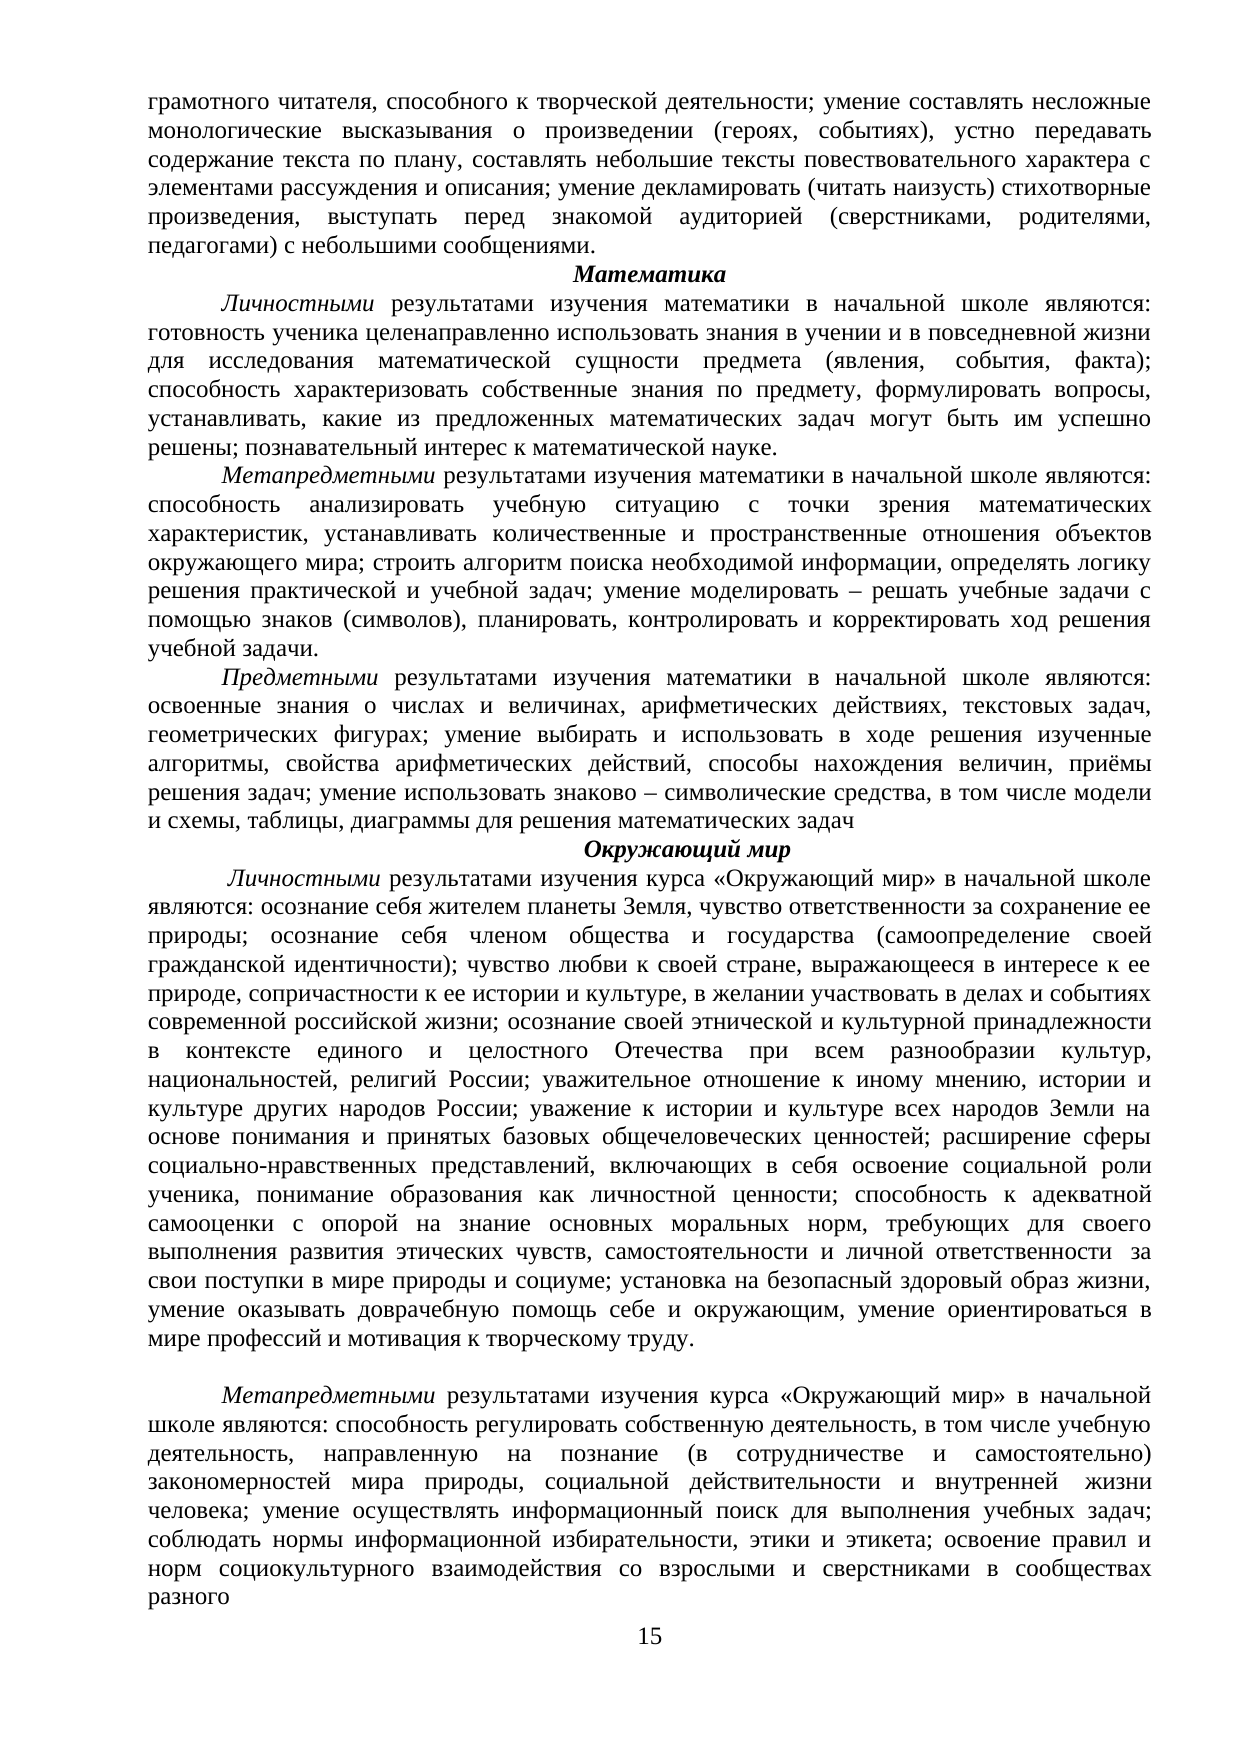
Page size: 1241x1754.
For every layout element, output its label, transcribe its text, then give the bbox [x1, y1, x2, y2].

subtitle Окружающий мир [583, 834, 1209, 863]
text Метапредметными результатами изучения курса «Окружающий мир» в начальной школе являются: способность регулировать собственную деятельность, в том числе учебную деятельность, направленную на познание (в сотрудничестве и самостоятельно) закономерностей мира природы, социальной действительности и внутренней жизни человека; умение осуществлять информационный поиск для выполнения учебных задач; соблюдать нормы информационной избирательности, этики и этикета; освоение правил и норм социокультурного взаимодействия со взрослыми и сверстниками в сообществах разного [148, 1380, 1152, 1610]
text Метапредметными результатами изучения математики в начальной школе являются: способность анализировать учебную ситуацию с точки зрения математических характеристик, устанавливать количественные и пространственные отношения объектов окружающего мира; строить алгоритм поиска необходимой информации, определять логику решения практической и учебной задач; умение моделировать – решать учебные задачи с помощью знаков (символов), планировать, контролировать и корректировать ход решения учебной задачи. [148, 460, 1152, 662]
text грамотного читателя, способного к творческой деятельности; умение составлять несложные монологические высказывания о произведении (героях, событиях), устно передавать содержание текста по плану, составлять небольшие тексты повествовательного характера с элементами рассуждения и описания; умение декламировать (читать наизусть) стихотворные произведения, выступать перед знакомой аудиторией (сверстниками, родителями, педагогами) с небольшими сообщениями. [148, 86, 1151, 259]
text Личностными результатами изучения курса «Окружающий мир» в начальной школе являются: осознание себя жителем планеты Земля, чувство ответственности за сохранение ее природы; осознание себя членом общества и государства (самоопределение своей гражданской идентичности); чувство любви к своей стране, выражающееся в интересе к ее природе, сопричастности к ее истории и культуре, в желании участвовать в делах и событиях современной российской жизни; осознание своей этнической и культурной принадлежности в контексте единого и целостного Отечества при всем разнообразии культур, национальностей, религий России; уважительное отношение к иному мнению, истории и культуре других народов России; уважение к истории и культуре всех народов Земли на основе понимания и принятых базовых общечеловеческих ценностей; расширение сферы социально-нравственных представлений, включающих в себя освоение социальной роли ученика, понимание образования как личностной ценности; способность к адекватной самооценки с опорой на знание основных моральных норм, требующих для своего выполнения развития этических чувств, самостоятельности и личной ответственности за свои поступки в мире природы и социуме; установка на безопасный здоровый образ жизни, умение оказывать доврачебную помощь себе и окружающим, умение ориентироваться в мире профессий и мотивация к творческому труду. [148, 863, 1152, 1351]
text Предметными результатами изучения математики в начальной школе являются: освоенные знания о числах и величинах, арифметических действиях, текстовых задач, геометрических фигурах; умение выбирать и использовать в ходе решения изученные алгоритмы, свойства арифметических действий, способы нахождения величин, приёмы решения задач; умение использовать знаково – символические средства, в том числе модели и схемы, таблицы, диаграммы для решения математических задач [148, 662, 1152, 834]
subtitle Математика [204, 259, 1095, 288]
text Личностными результатами изучения математики в начальной школе являются: готовность ученика целенаправленно использовать знания в учении и в повседневной жизни для исследования математической сущности предмета (явления, события, факта); способность характеризовать собственные знания по предмету, формулировать вопросы, устанавливать, какие из предложенных математических задач могут быть им успешно решены; познавательный интерес к математической науке. [148, 288, 1151, 460]
